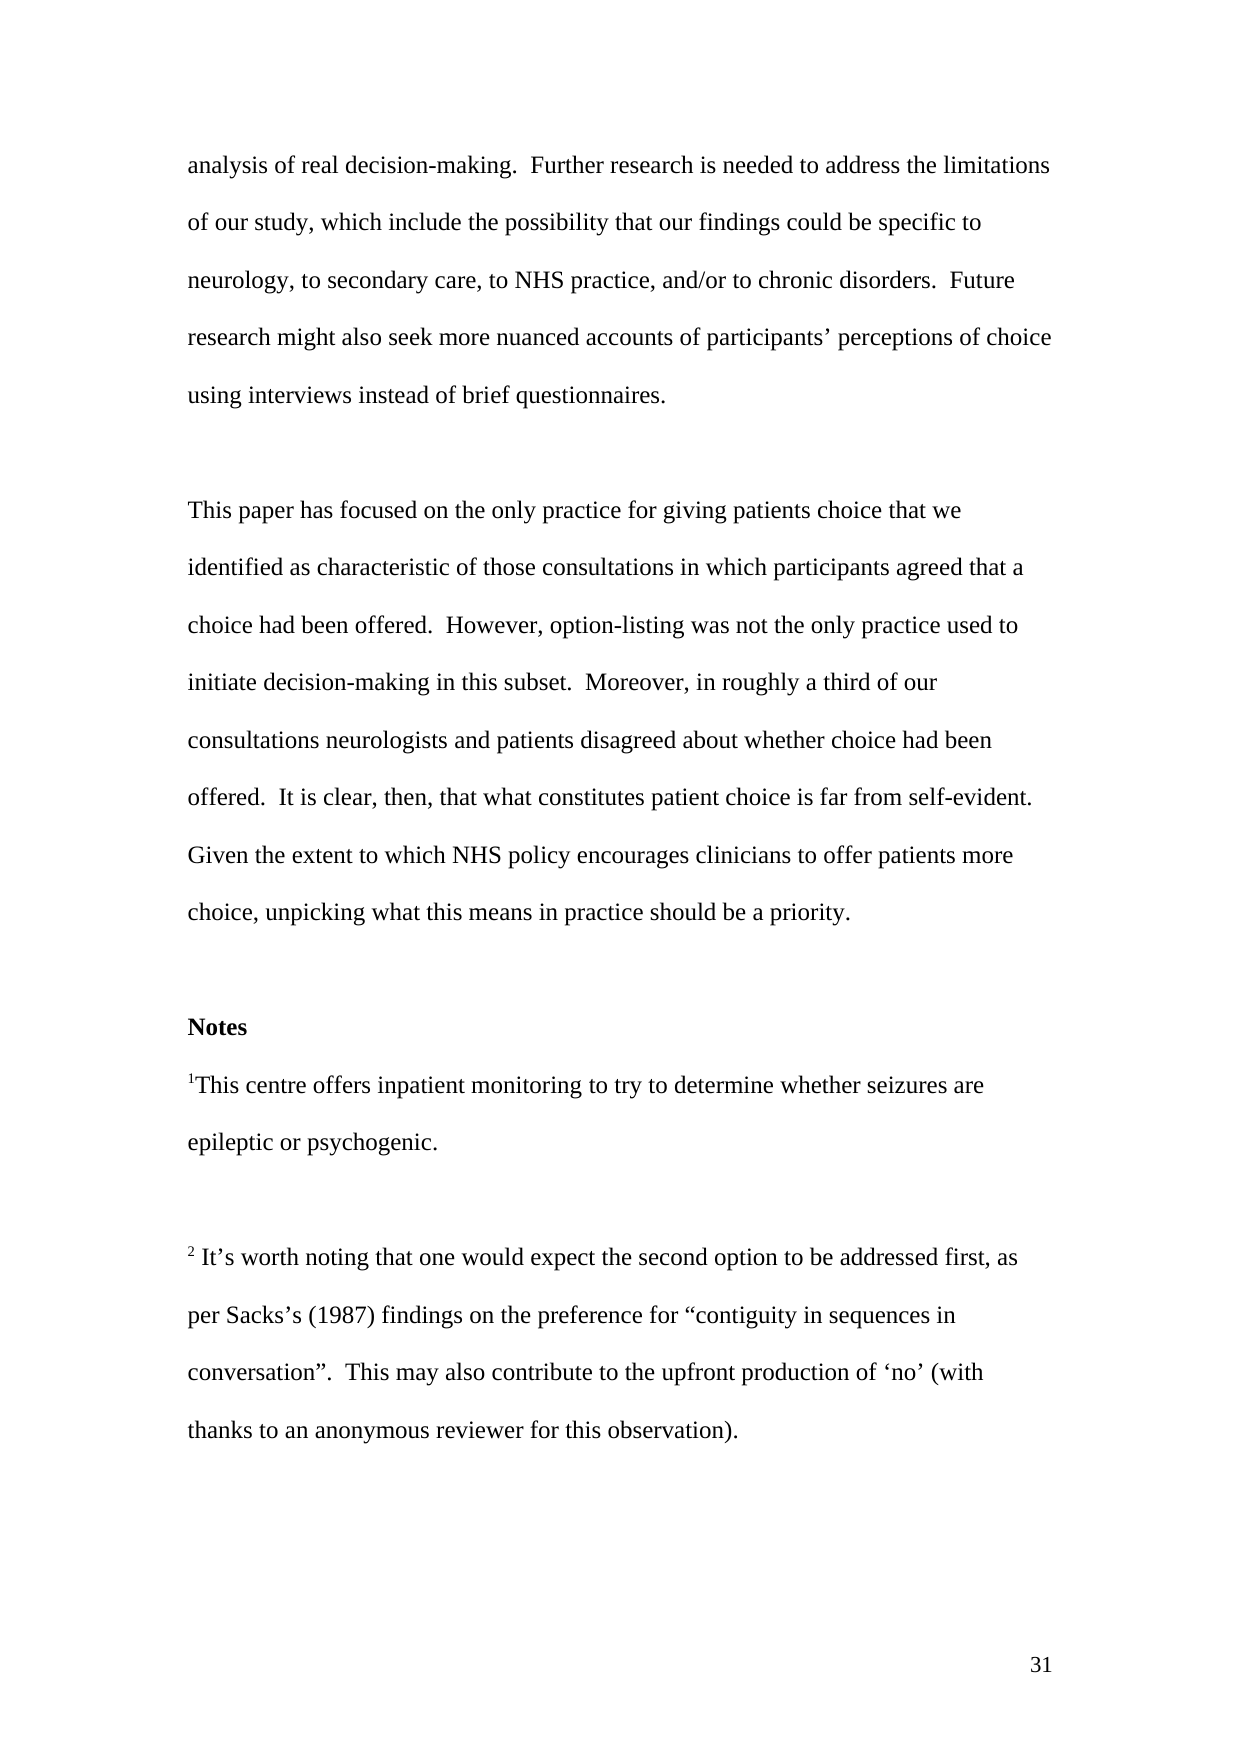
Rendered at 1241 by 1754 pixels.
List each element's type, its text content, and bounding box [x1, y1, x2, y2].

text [187, 150, 1053, 409]
text 1This centre offers inpatient monitoring to try to determine whether seizures are epileptic or psychogenic. [187, 1070, 1053, 1214]
text 2 It’s worth noting that one would expect the second option to be addressed first, as per Sacks’s (1987) findings on the preference for “contiguity in sequences in conversation”. This may also contribute to the upfront production of ‘no’ (with thanks to an anonymous reviewer for this observation). [187, 1242, 1053, 1444]
text This paper has focused on the only practice for giving patients choice that we identified as characteristic of those consultations in which participants agreed that a choice had been offered. However, option-listing was not the only practice used to initiate decision-making in this subset. Moreover, in roughly a third of our consultations neurologists and patients disagreed about whether choice had been offered. It is clear, then, that what constitutes patient choice is far from self-evident. Given the extent to which NHS policy encourages clinicians to offer patients more choice, unpicking what this means in practice should be a priority. [187, 495, 1053, 926]
text Notes [187, 1012, 1053, 1041]
